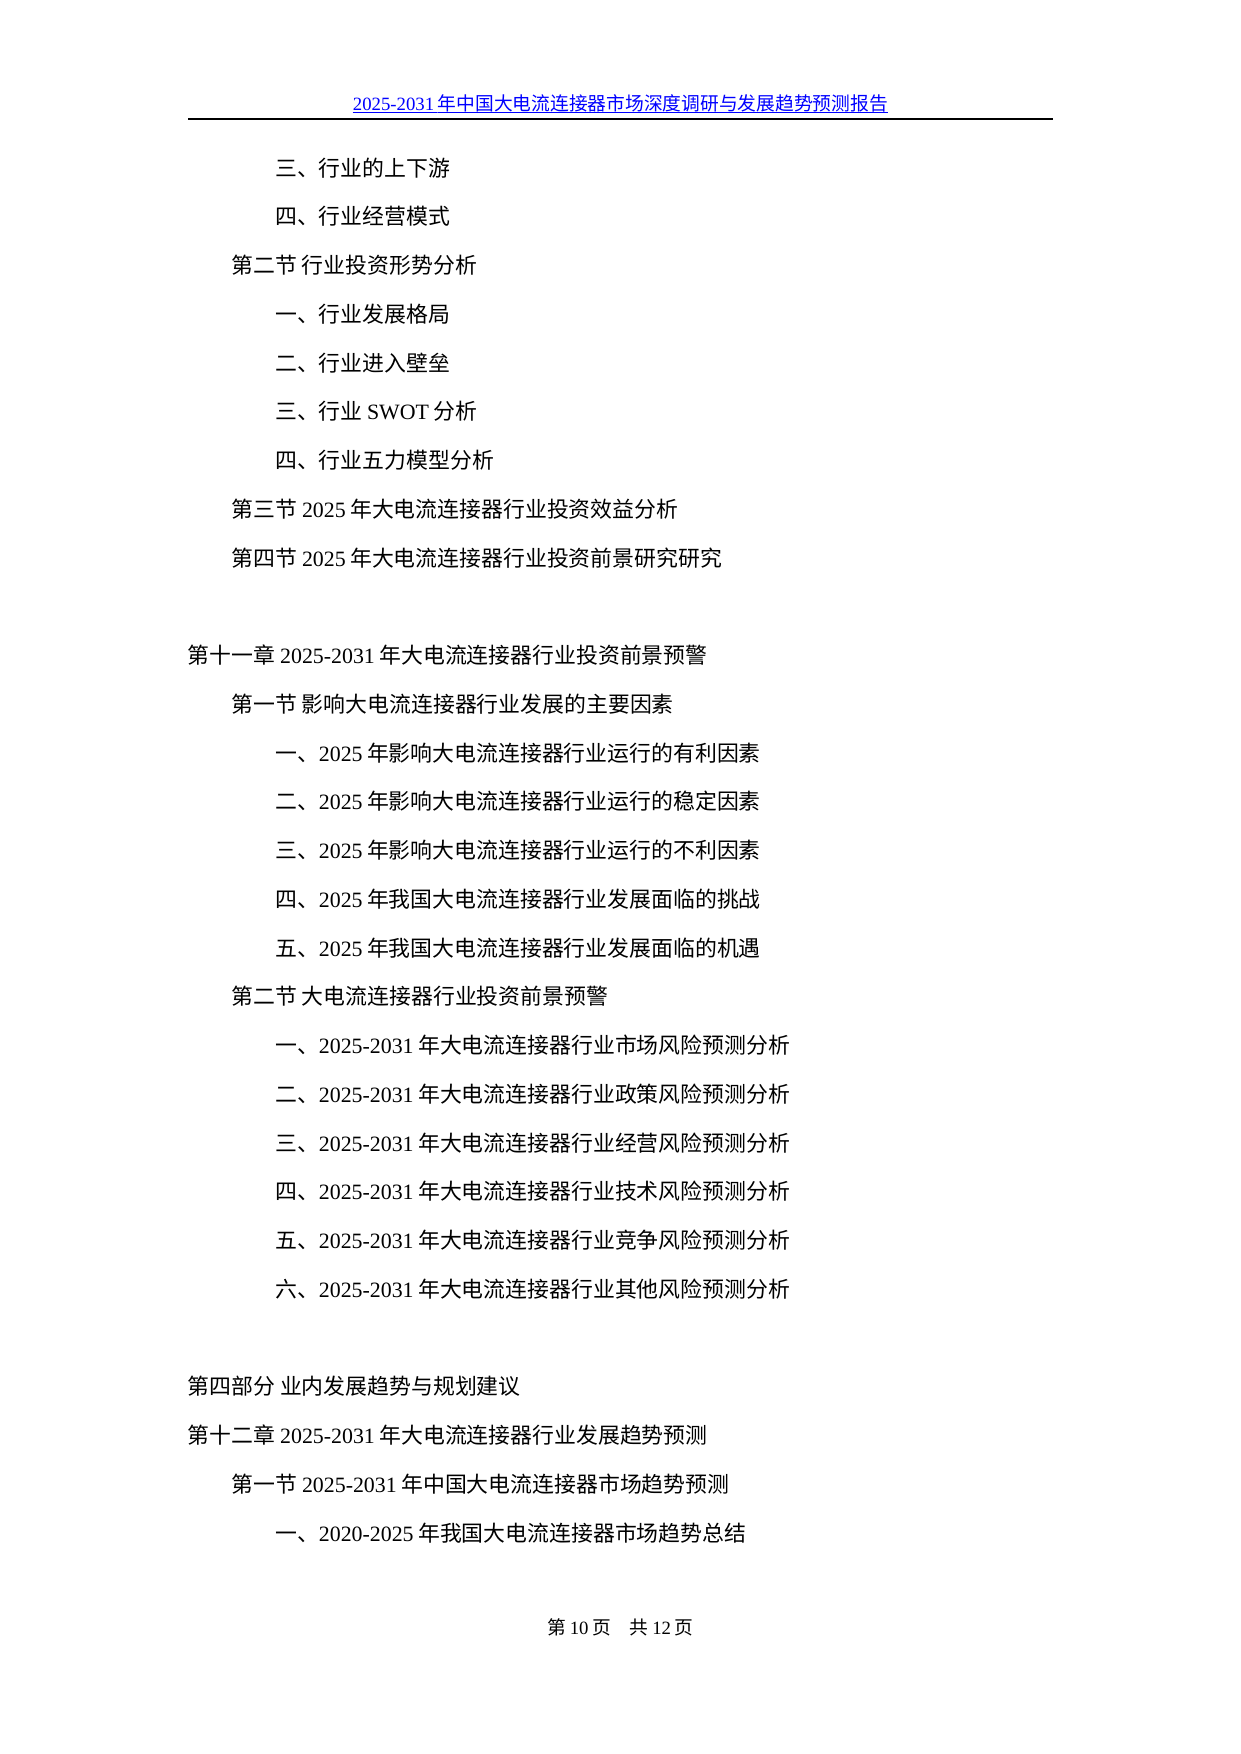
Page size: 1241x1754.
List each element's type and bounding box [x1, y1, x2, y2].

text [187, 150, 1053, 1548]
